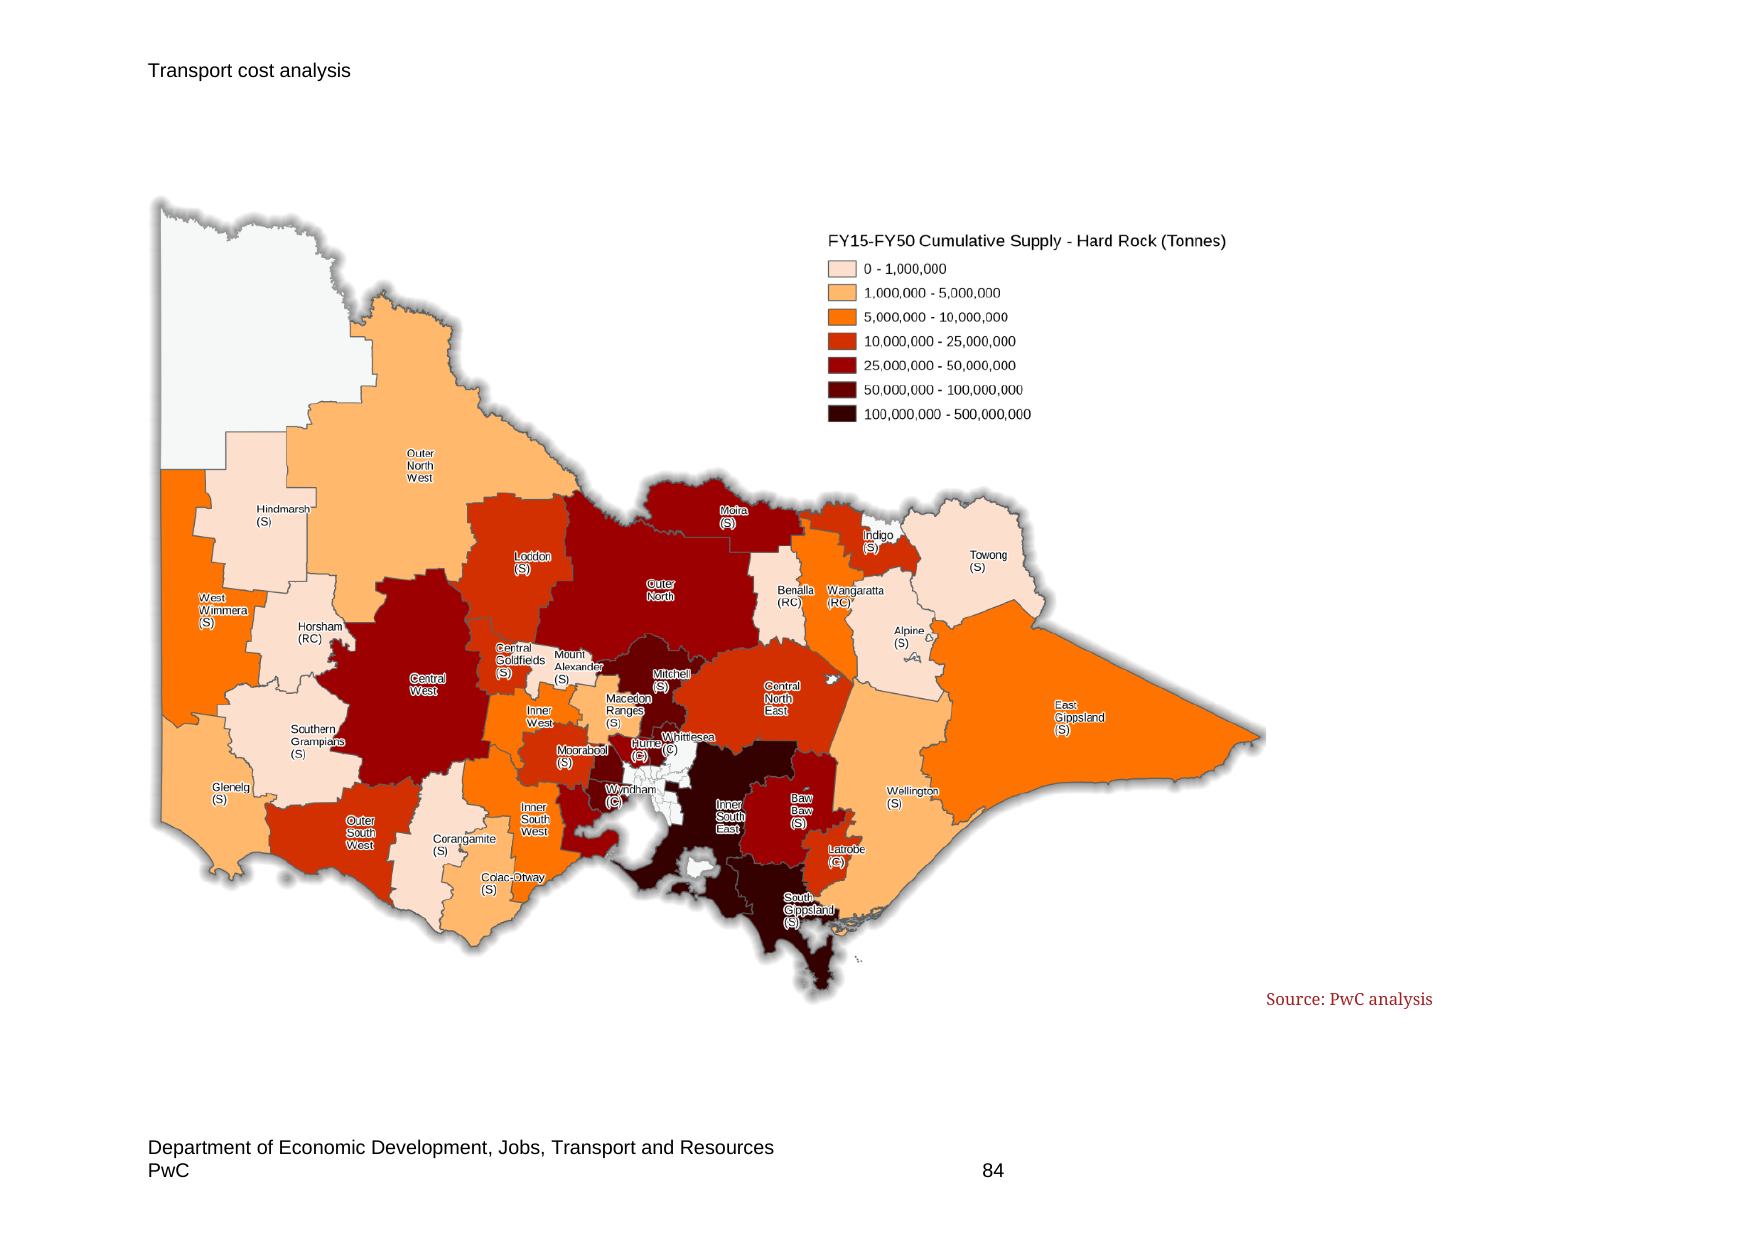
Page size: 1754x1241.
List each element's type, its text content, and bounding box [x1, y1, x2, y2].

picture [147, 192, 1267, 1006]
